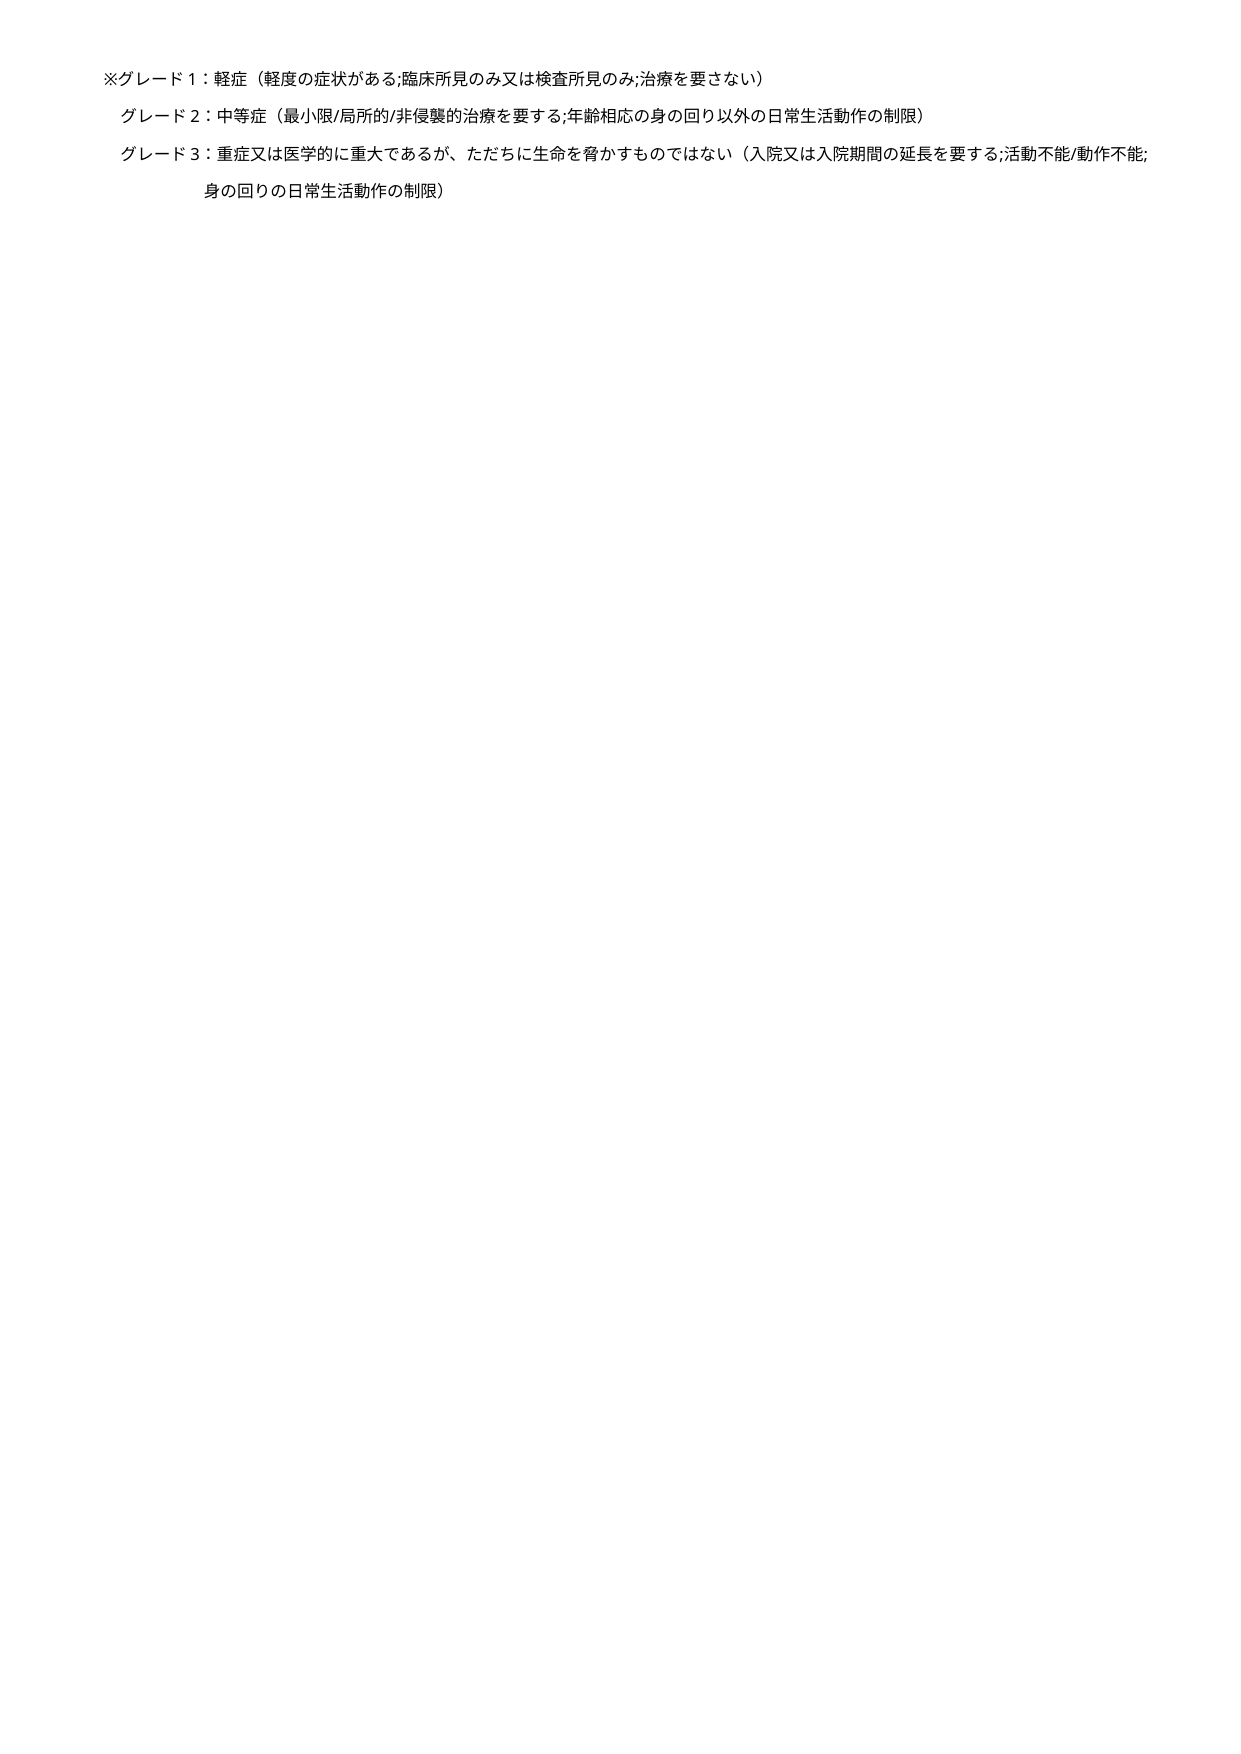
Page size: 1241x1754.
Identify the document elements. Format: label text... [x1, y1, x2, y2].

text ※グレード1：軽症（軽度の症状がある;臨床所見のみ又は検査所見のみ;治療を要さない） [103, 59, 1167, 97]
text 身の回りの日常生活動作の制限） [103, 172, 1167, 209]
text グレード3：重症又は医学的に重大であるが、ただちに生命を脅かすものではない（入院又は入院期間の延長を要する;活動不能/動作不能; [103, 134, 1167, 172]
text グレード2：中等症（最小限/局所的/非侵襲的治療を要する;年齢相応の身の回り以外の日常生活動作の制限） [103, 97, 1167, 134]
